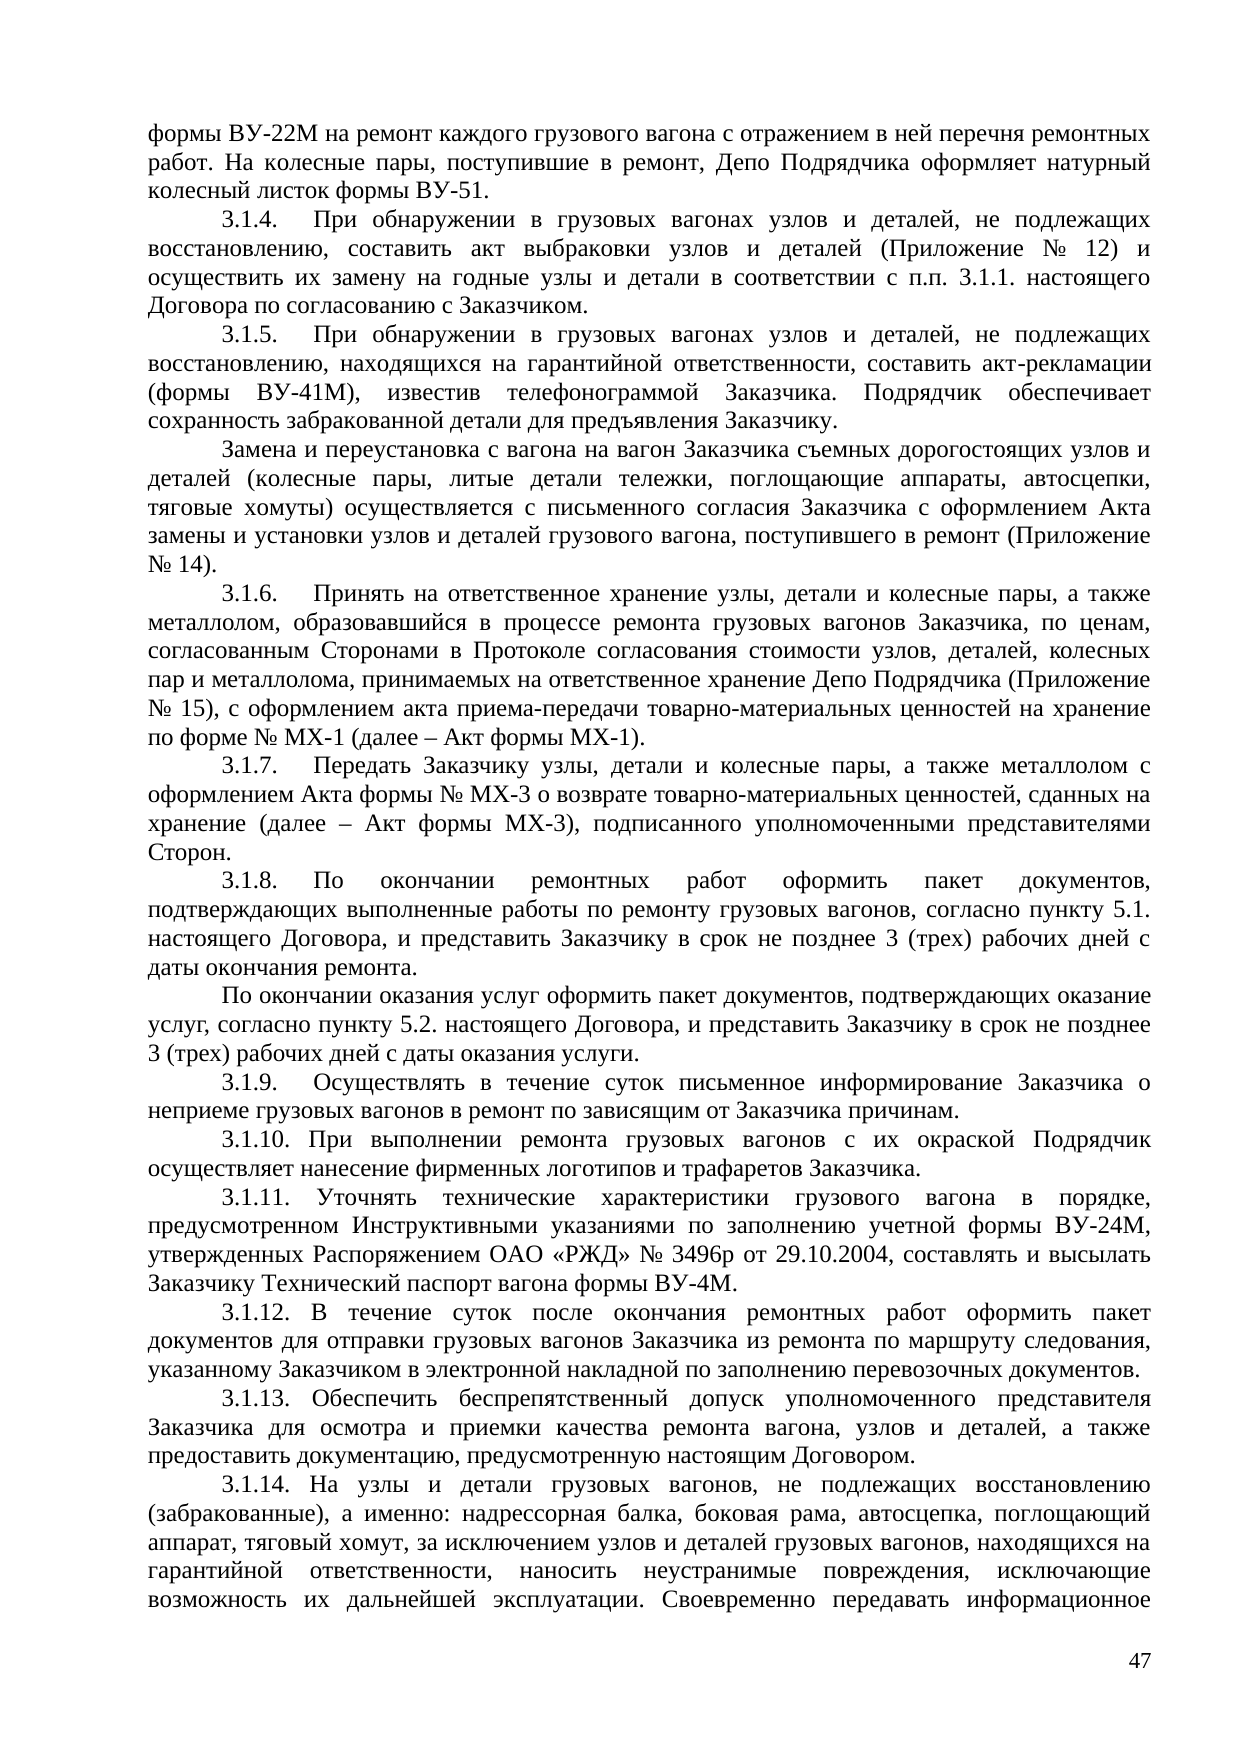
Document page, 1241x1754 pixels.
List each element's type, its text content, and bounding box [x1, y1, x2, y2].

text 3.1.6. Принять на ответственное хранение узлы, детали и колесные пары, а также металлолом, образовавшийся в процессе ремонта грузовых вагонов Заказчика, по ценам, согласованным Сторонами в Протоколе согласования стоимости узлов, деталей, колесных пар и металлолома, принимаемых на ответственное хранение Депо Подрядчика (Приложение № 15), с оформлением акта приема-передачи товарно-материальных ценностей на хранение по форме № МХ-1 (далее – Акт формы МХ-1). [148, 578, 1152, 751]
text По окончании оказания услуг оформить пакет документов, подтверждающих оказание услуг, согласно пункту 5.2. настоящего Договора, и представить Заказчику в срок не позднее 3 (трех) рабочих дней с даты оказания услуги. [148, 981, 1152, 1067]
text Замена и переустановка с вагона на вагон Заказчика съемных дорогостоящих узлов и деталей (колесные пары, литые детали тележки, поглощающие аппараты, автосцепки, тяговые хомуты) осуществляется с письменного согласия Заказчика с оформлением Акта замены и установки узлов и деталей грузового вагона, поступившего в ремонт (Приложение № 14). [148, 434, 1152, 578]
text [148, 118, 1152, 204]
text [148, 1469, 1152, 1613]
text 3.1.13. Обеспечить беспрепятственный допуск уполномоченного представителя Заказчика для осмотра и приемки качества ремонта вагона, узлов и деталей, а также предоставить документацию, предусмотренную настоящим Договором. [148, 1383, 1152, 1469]
text 3.1.12. В течение суток после окончания ремонтных работ оформить пакет документов для отправки грузовых вагонов Заказчика из ремонта по маршруту следования, указанному Заказчиком в электронной накладной по заполнению перевозочных документов. [148, 1297, 1152, 1383]
text 3.1.10. При выполнении ремонта грузовых вагонов с их окраской Подрядчик осуществляет нанесение фирменных логотипов и трафаретов Заказчика. [148, 1124, 1152, 1182]
text 3.1.11. Уточнять технические характеристики грузового вагона в порядке, предусмотренном Инструктивными указаниями по заполнению учетной формы ВУ-24М, утвержденных Распоряжением ОАО «РЖД» № 3496р от 29.10.2004, составлять и высылать Заказчику Технический паспорт вагона формы ВУ-4М. [148, 1182, 1152, 1297]
text 3.1.4. При обнаружении в грузовых вагонах узлов и деталей, не подлежащих восстановлению, составить акт выбраковки узлов и деталей (Приложение № 12) и осуществить их замену на годные узлы и детали в соответствии с п.п. 3.1.1. настоящего Договора по согласованию с Заказчиком. [148, 204, 1152, 319]
text 3.1.7. Передать Заказчику узлы, детали и колесные пары, а также металлолом с оформлением Акта формы № МХ-3 о возврате товарно-материальных ценностей, сданных на хранение (далее – Акт формы МХ-3), подписанного уполномоченными представителями Сторон. [148, 751, 1152, 866]
text 3.1.9. Осуществлять в течение суток письменное информирование Заказчика о неприеме грузовых вагонов в ремонт по зависящим от Заказчика причинам. [148, 1067, 1152, 1124]
text 3.1.5. При обнаружении в грузовых вагонах узлов и деталей, не подлежащих восстановлению, находящихся на гарантийной ответственности, составить акт-рекламации (формы ВУ-41М), известив телефонограммой Заказчика. Подрядчик обеспечивает сохранность забракованной детали для предъявления Заказчику. [148, 319, 1152, 434]
text 3.1.8. По окончании ремонтных работ оформить пакет документов, подтверждающих выполненные работы по ремонту грузовых вагонов, согласно пункту 5.1. настоящего Договора, и представить Заказчику в срок не позднее 3 (трех) рабочих дней с даты окончания ремонта. [148, 866, 1152, 981]
